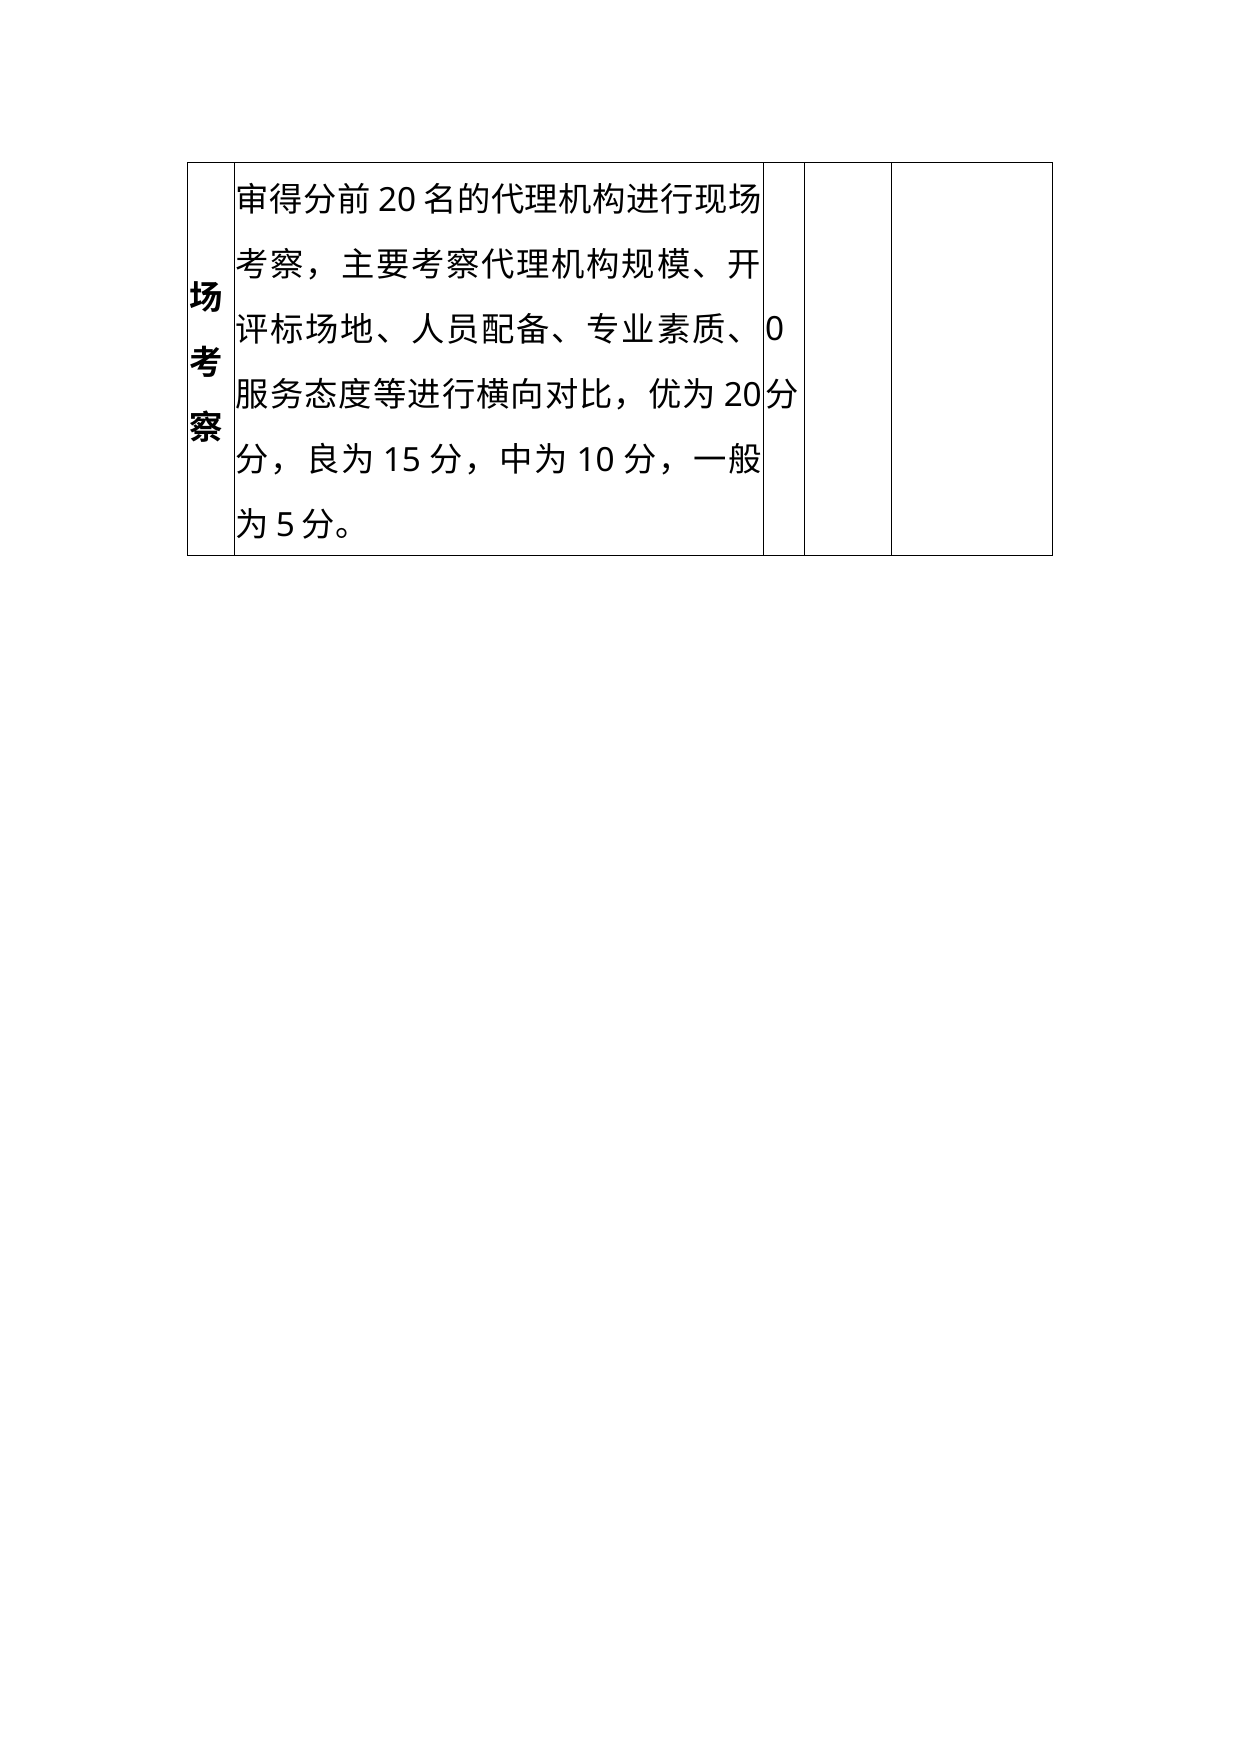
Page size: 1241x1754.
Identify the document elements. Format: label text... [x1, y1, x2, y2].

table_cell 现场 考察 [188, 163, 234, 554]
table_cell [235, 163, 763, 554]
table_cell [805, 163, 891, 554]
table_cell [892, 163, 1052, 554]
table_cell 20分 [764, 163, 804, 554]
